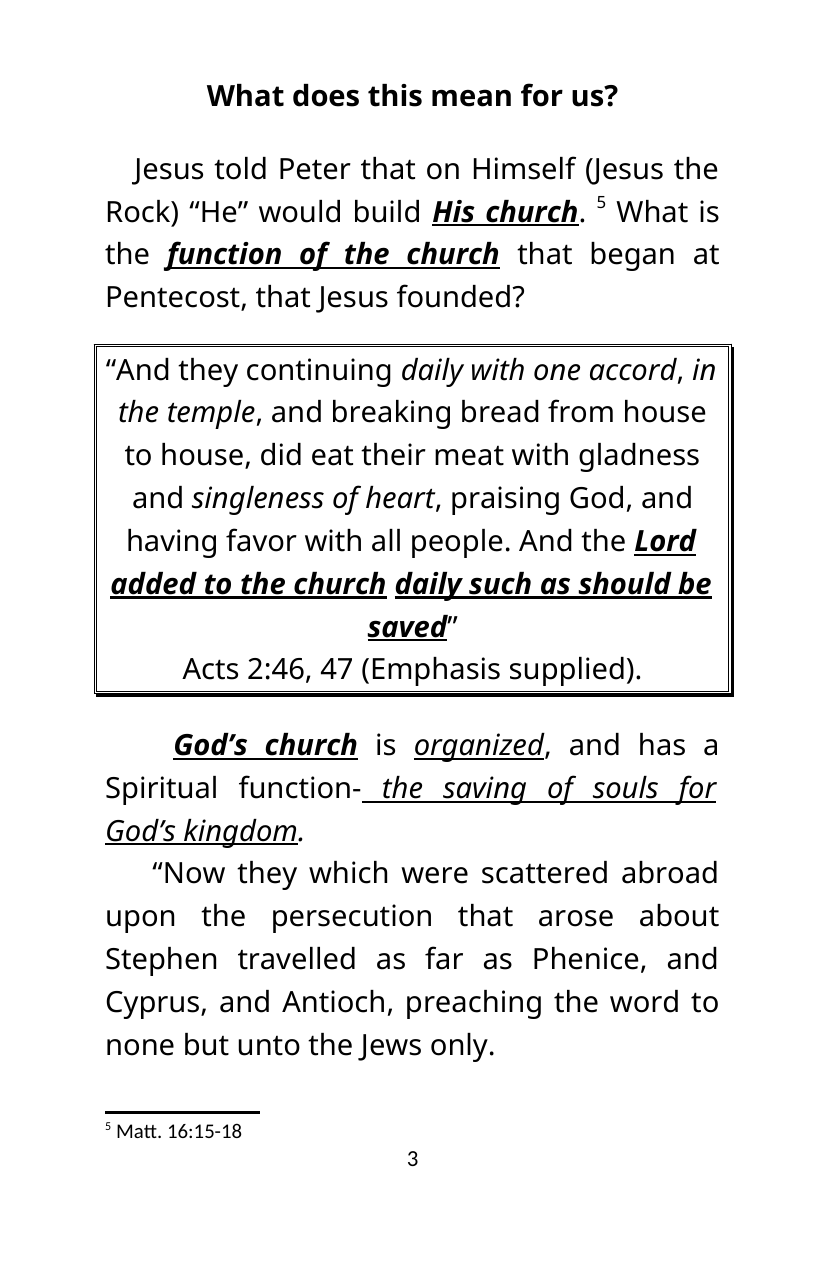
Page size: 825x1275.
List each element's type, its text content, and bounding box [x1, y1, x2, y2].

text “Now they which were scattered abroad upon the persecution that arose about Stephen travelled as far as Phenice, and Cyprus, and Antioch, preaching the word to none but unto the Jews only. [105, 853, 720, 1064]
text God’s church is organized, and has a Spiritual function- the saving of souls for God’s kingdom. [105, 724, 720, 849]
text What does this mean for us? [105, 75, 720, 115]
text Jesus told Peter that on Himself (Jesus the Rock) “He” would build His church. What is the function of the church that began at Pentecost, that Jesus founded? [105, 148, 720, 316]
text Acts 2:46, 47 (Emphasis supplied). [97, 643, 728, 691]
text “And they continuing daily with one accord, in the temple, and breaking bread from house to house, did eat their meat with gladness and singleness of heart, praising God, and having favor with all people. And the Lord added to the church daily such as should be saved” [97, 347, 728, 643]
